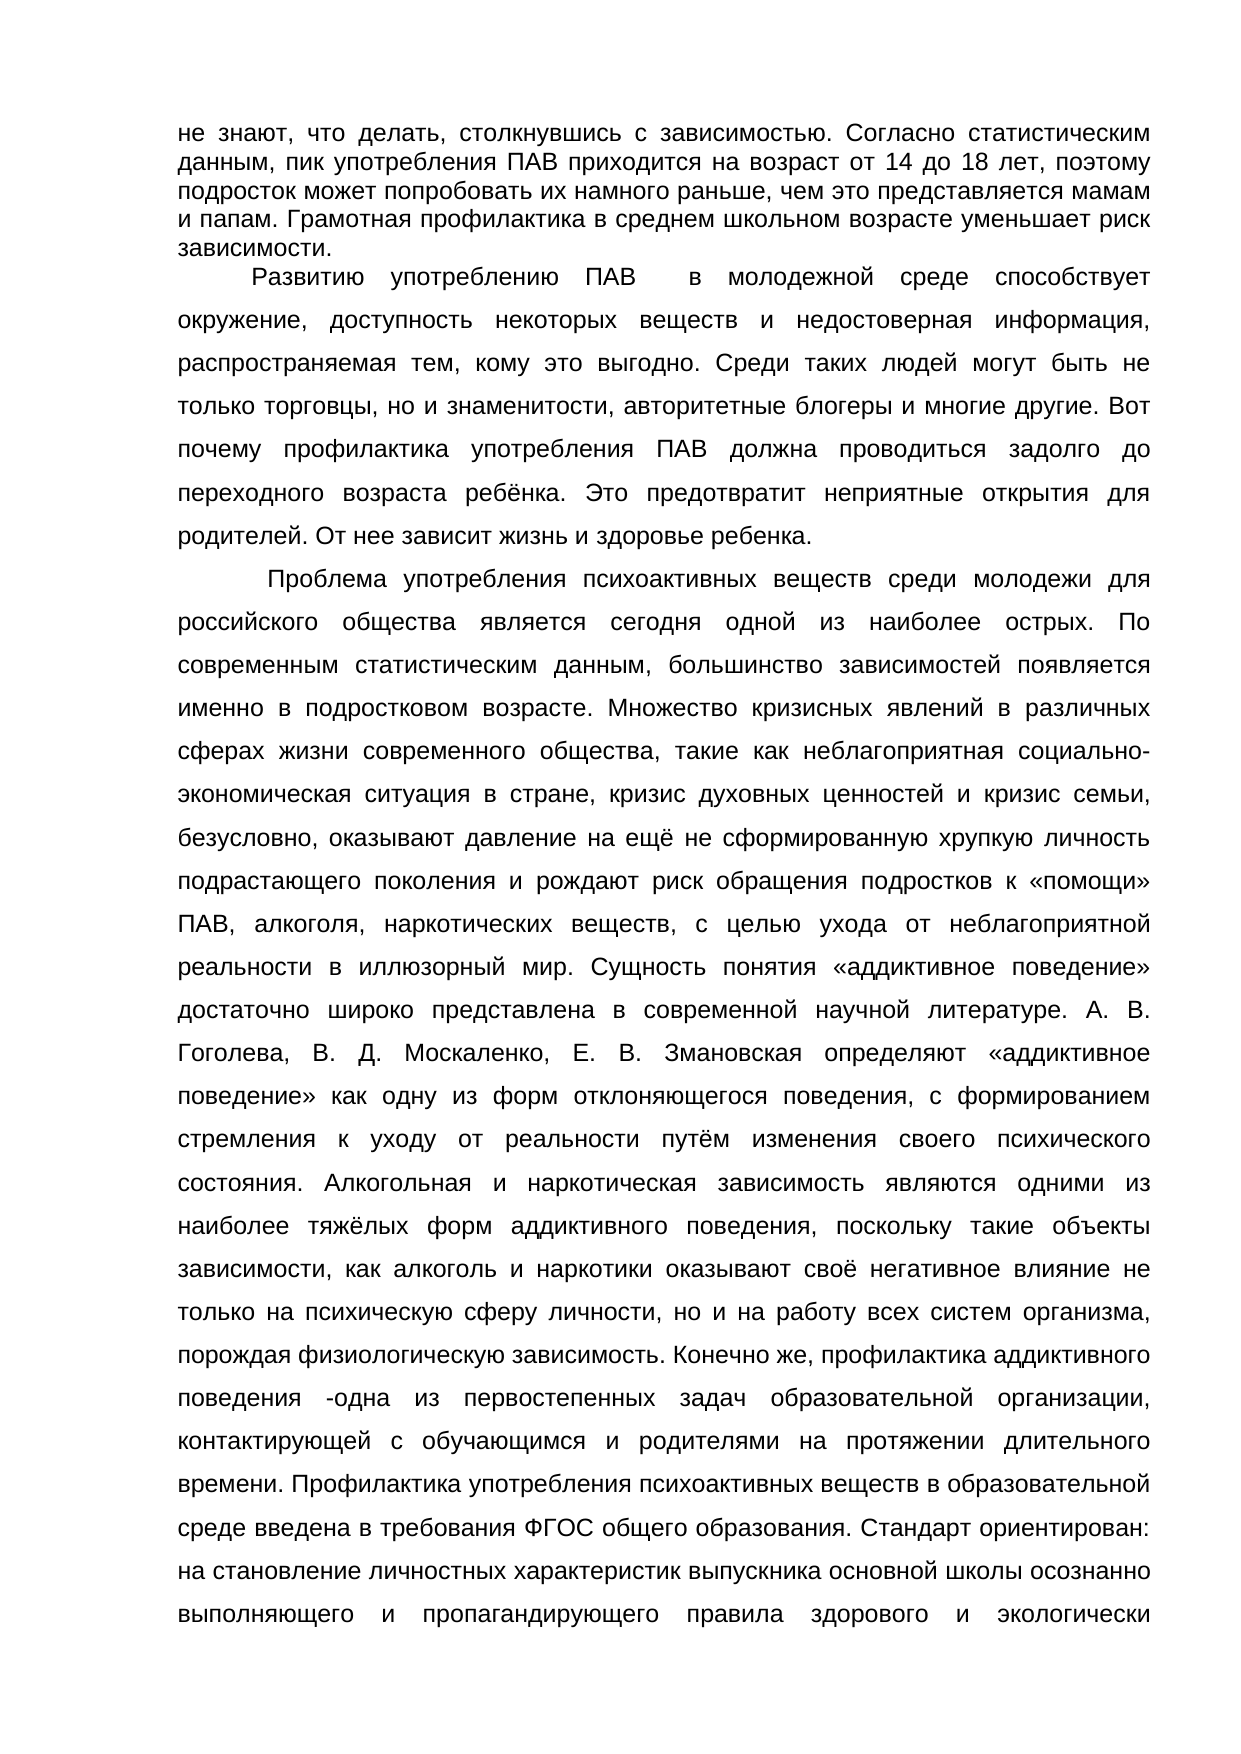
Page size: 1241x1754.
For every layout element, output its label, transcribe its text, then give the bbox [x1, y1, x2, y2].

text Развитию употреблению ПАВ в молодежной среде способствует окружение, доступность некоторых веществ и недостоверная информация, распространяемая тем, кому это выгодно. Среди таких людей могут быть не только торговцы, но и знаменитости, авторитетные блогеры и многие другие. Вот почему профилактика употребления ПАВ должна проводиться задолго до переходного возраста ребёнка. Это предотвратит неприятные открытия для родителей. От нее зависит жизнь и здоровье ребенка. [177, 262, 1152, 549]
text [177, 564, 1152, 1627]
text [177, 118, 1152, 262]
